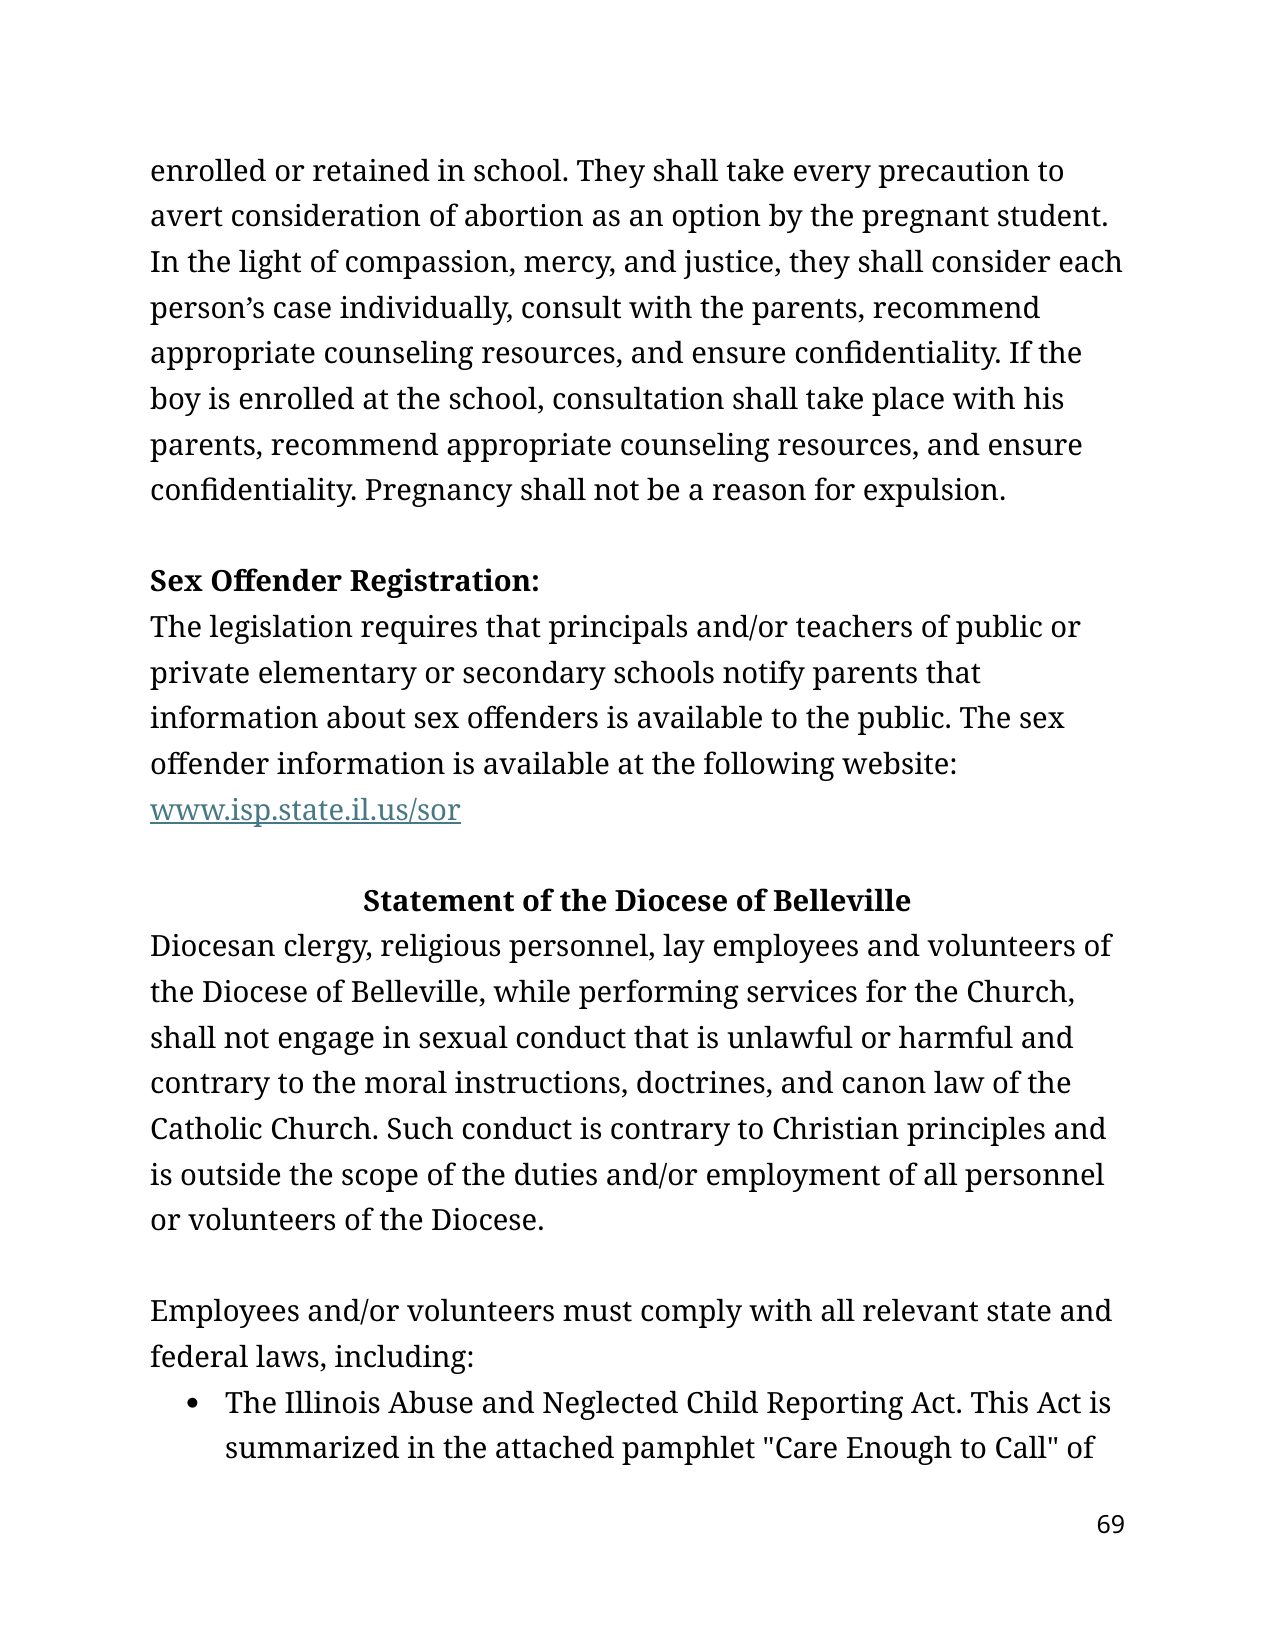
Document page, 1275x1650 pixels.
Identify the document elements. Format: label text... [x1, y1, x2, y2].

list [187, 1382, 1125, 1467]
text Employees and/or volunteers must comply with all relevant state and federal laws, including: [150, 1291, 1125, 1376]
text The legislation requires that principals and/or teachers of public or private elementary or secondary schools notify parents that information about sex offenders is available to the public. The sex offender information is available at the following website: www.isp.state.il.us/sor [150, 606, 1125, 828]
text Statement of the Diocese of Belleville [150, 880, 1125, 920]
text Diocesan clergy, religious personnel, lay employees and volunteers of the Diocese of Belleville, while performing services for the Church, shall not engage in sexual conduct that is unlawful or harmful and contrary to the moral instructions, doctrines, and canon law of the Catholic Church. Such conduct is contrary to Christian principles and is outside the scope of the duties and/or employment of all personnel or volunteers of the Diocese. [150, 926, 1125, 1239]
text Sex Offender Registration: [150, 561, 1125, 600]
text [150, 150, 1125, 509]
